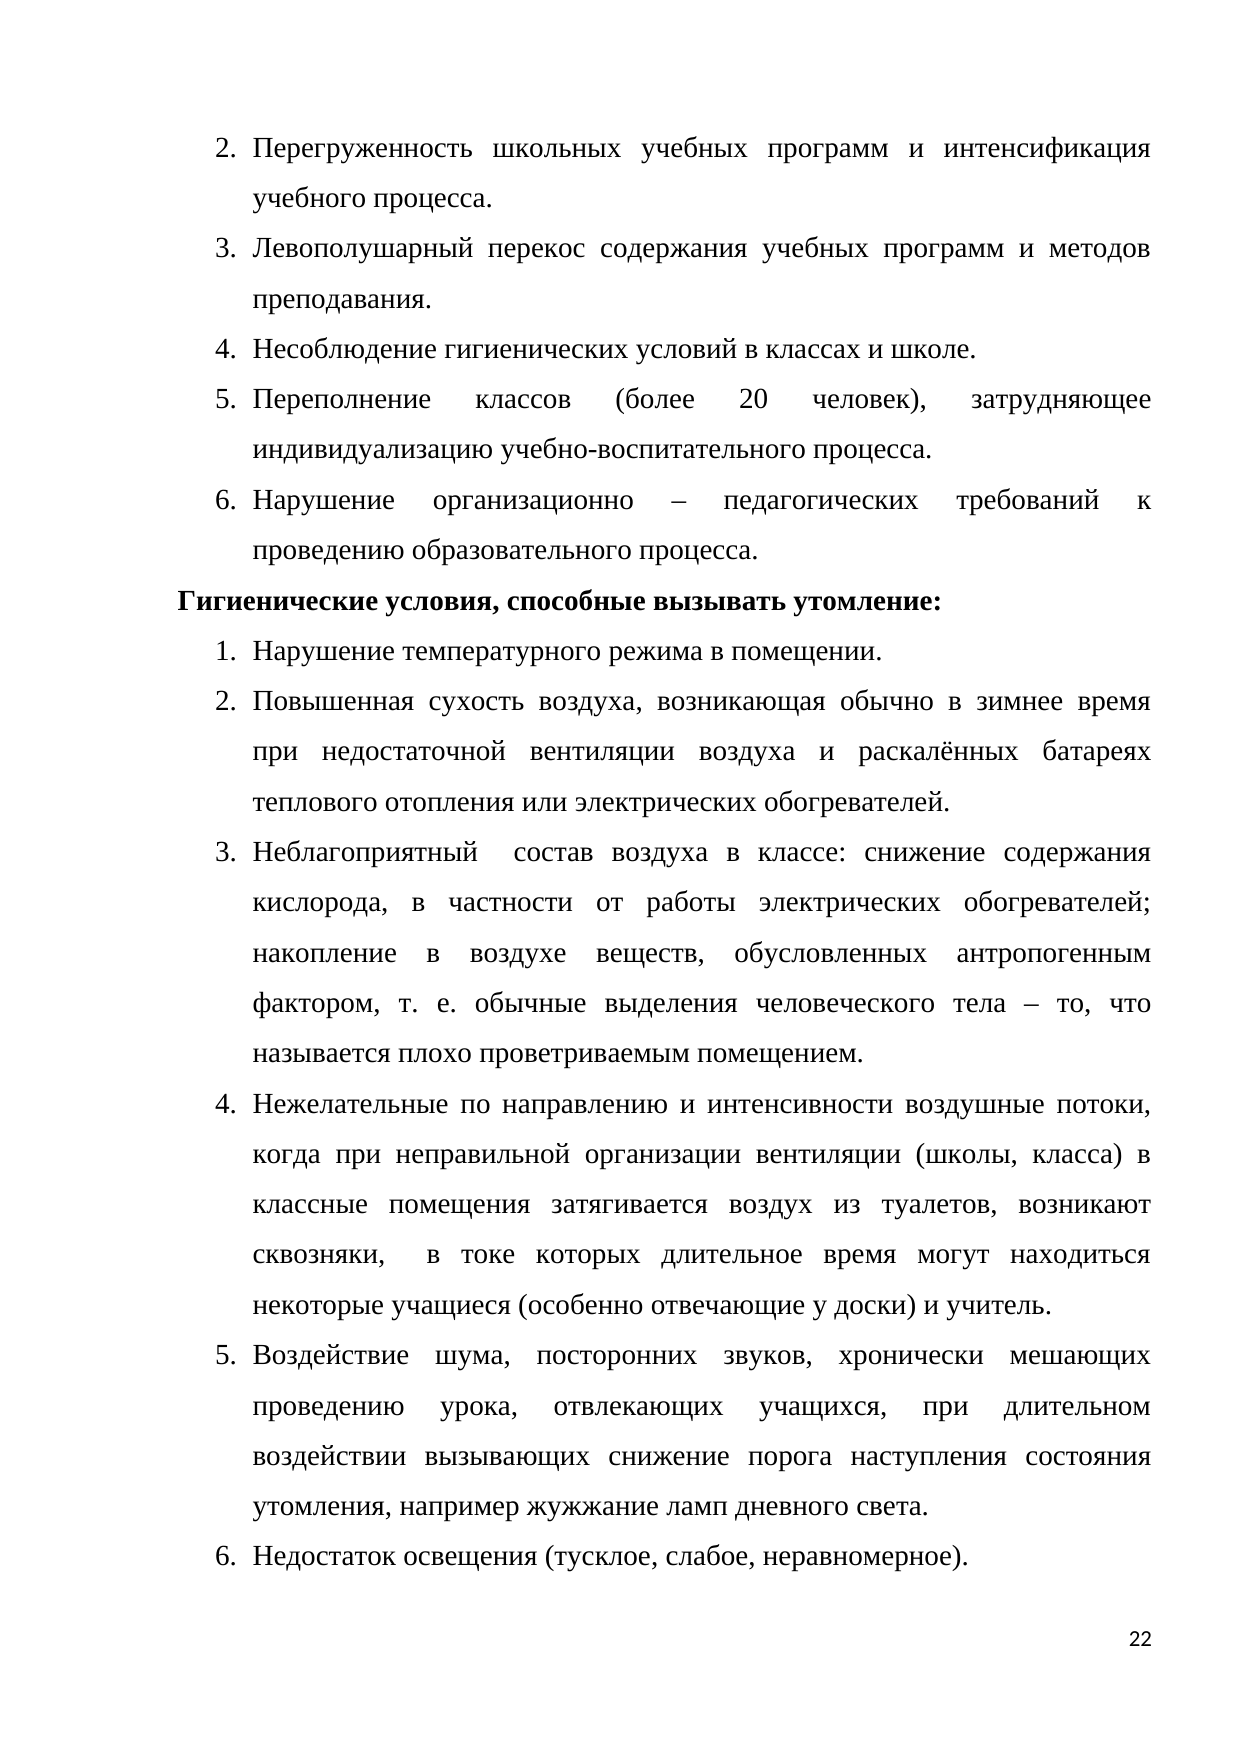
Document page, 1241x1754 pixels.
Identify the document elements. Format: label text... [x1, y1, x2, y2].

list Левополушарный перекос содержания учебных программ и методов преподавания. [215, 230, 1152, 314]
list Нарушение температурного режима в помещении. [215, 633, 1152, 666]
list Повышенная сухость воздуха, возникающая обычно в зимнее время при недостаточной вентиляции воздуха и раскалённых батареях теплового отопления или электрических обогревателей. [215, 683, 1152, 817]
list Неблагоприятный состав воздуха в классе: снижение содержания кислорода, в частности от работы электрических обогревателей; накопление в воздухе веществ, обусловленных антропогенным фактором, т. е. обычные выделения человеческого тела – то, что называется плохо проветриваемым помещением. [215, 834, 1152, 1069]
list Переполнение классов (более 20 человек), затрудняющее индивидуализацию учебно-воспитательного процесса. [215, 381, 1152, 465]
list Недостаток освещения (тусклое, слабое, неравномерное). [215, 1538, 1152, 1572]
list Нежелательные по направлению и интенсивности воздушные потоки, когда при неправильной организации вентиляции (школы, класса) в классные помещения затягивается воздух из туалетов, возникают сквозняки, в токе которых длительное время могут находиться некоторые учащиеся (особенно отвечающие у доски) и учитель. [215, 1086, 1152, 1321]
list Нарушение организационно – педагогических требований к проведению образовательного процесса. [215, 482, 1152, 566]
list Перегруженность школьных учебных программ и интенсификация учебного процесса. [215, 130, 1152, 214]
list Воздействие шума, посторонних звуков, хронически мешающих проведению урока, отвлекающих учащихся, при длительном воздействии вызывающих снижение порога наступления состояния утомления, например жужжание ламп дневного света. [215, 1337, 1152, 1522]
text Гигиенические условия, способные вызывать утомление: [177, 583, 1152, 616]
list Несоблюдение гигиенических условий в классах и школе. [215, 331, 1152, 364]
